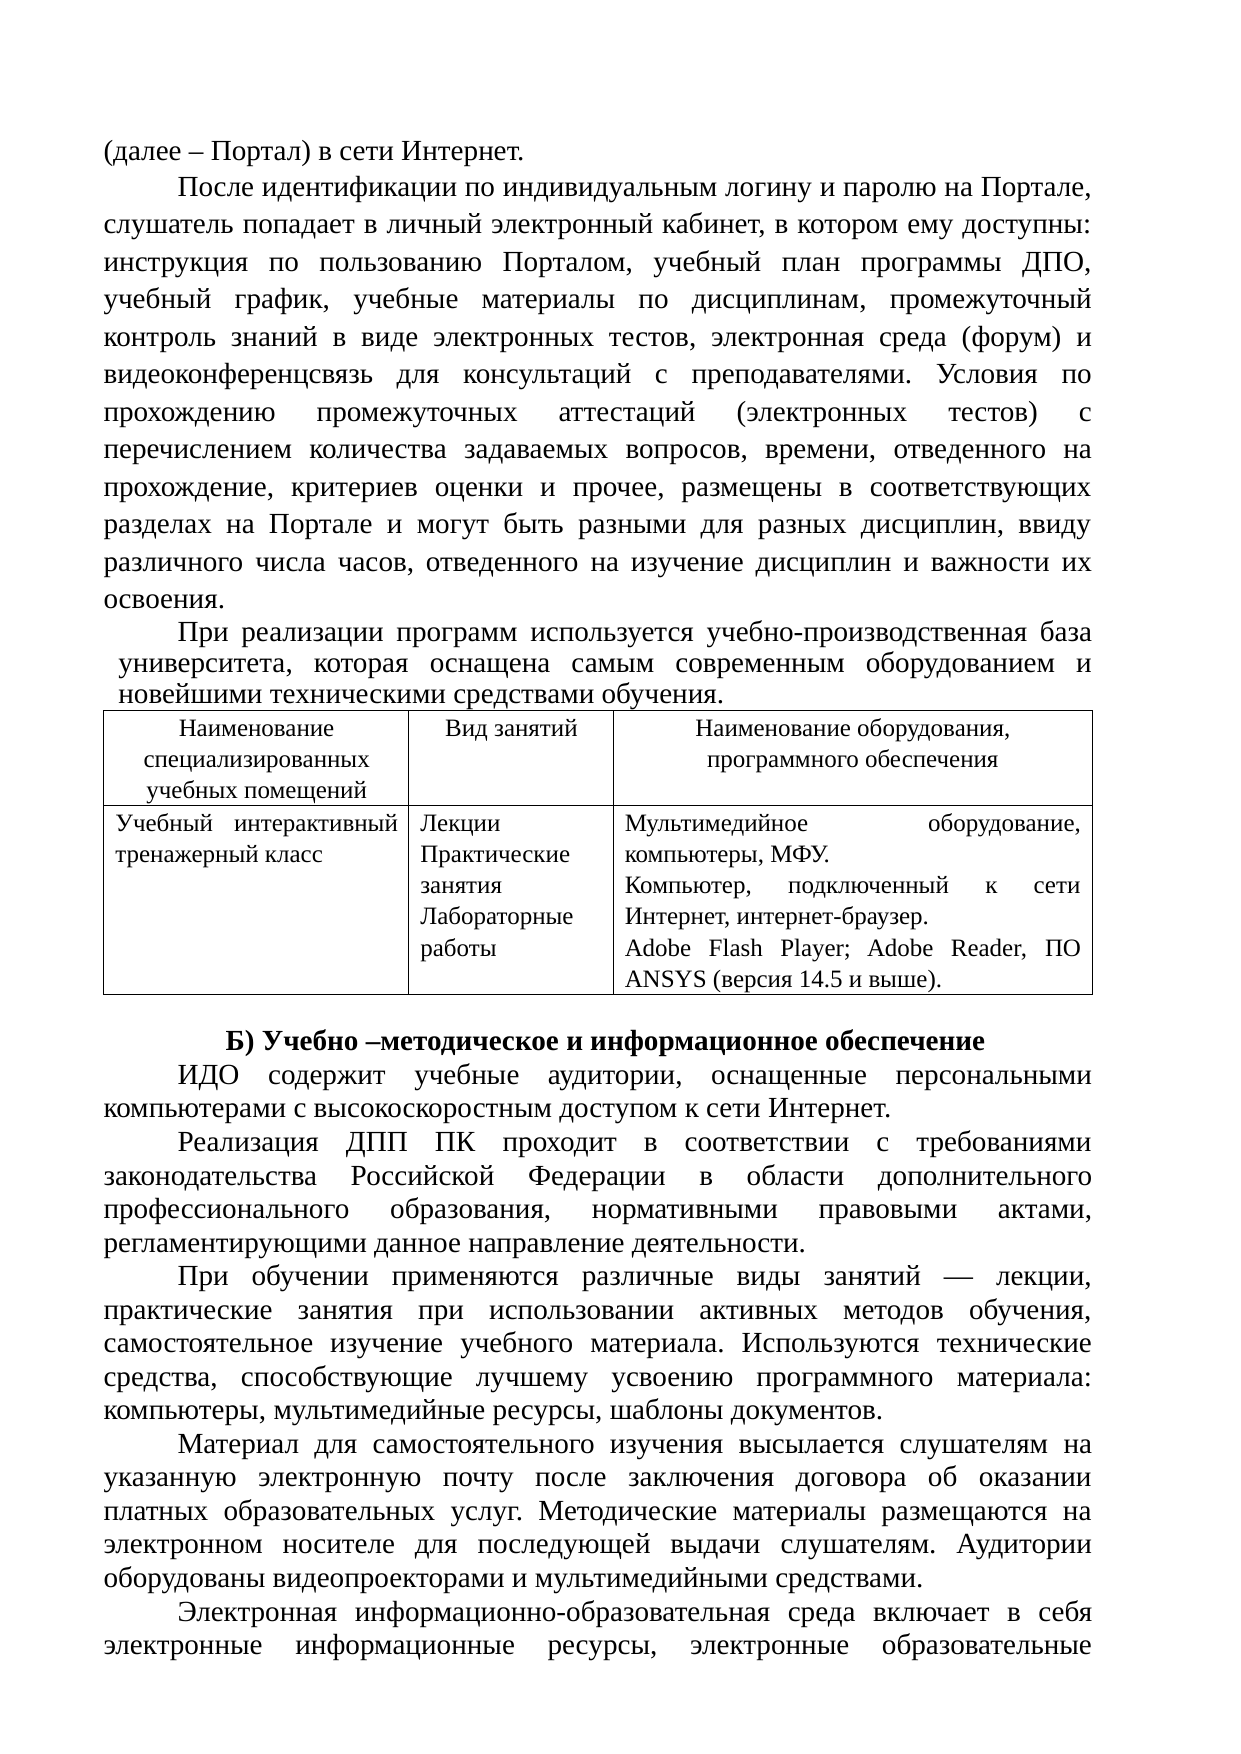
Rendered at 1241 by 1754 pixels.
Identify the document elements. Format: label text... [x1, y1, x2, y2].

table_cell Лекции Практические занятия Лабораторные работы [409, 806, 613, 993]
text При обучении применяются различные виды занятий — лекции, практические занятия при использовании активных методов обучения, самостоятельное изучение учебного материала. Используются технические средства, способствующие лучшему усвоению программного материала: компьютеры, мультимедийные ресурсы, шаблоны документов. [103, 1258, 1092, 1426]
text При реализации программ используется учебно-производственная база университета, которая оснащена самым современным оборудованием и новейшими техническими средствами обучения. [118, 616, 1092, 710]
text Б) Учебно –методическое и информационное обеспечение [118, 1026, 1092, 1057]
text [103, 1594, 1092, 1661]
text ИДО содержит учебные аудитории, оснащенные персональными компьютерами с высокоскоростным доступом к сети Интернет. [103, 1057, 1092, 1124]
text Материал для самостоятельного изучения высылается слушателям на указанную электронную почту после заключения договора об оказании платных образовательных услуг. Методические материалы размещаются на электронном носителе для последующей выдачи слушателям. Аудитории оборудованы видеопроекторами и мультимедийными средствами. [103, 1426, 1092, 1594]
table_header Наименование специализированных учебных помещений [104, 711, 408, 805]
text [103, 133, 1092, 166]
text После идентификации по индивидуальным логину и паролю на Портале, слушатель попадает в личный электронный кабинет, в котором ему доступны: инструкция по пользованию Порталом, учебный план программы ДПО, учебный график, учебные материалы по дисциплинам, промежуточный контроль знаний в виде электронных тестов, электронная среда (форум) и видеоконференцсвязь для консультаций с преподавателями. Условия по прохождению промежуточных аттестаций (электронных тестов) с перечислением количества задаваемых вопросов, времени, отведенного на прохождение, критериев оценки и прочее, размещены в соответствующих разделах на Портале и могут быть разными для разных дисциплин, ввиду различного числа часов, отведенного на изучение дисциплин и важности их освоения. [103, 166, 1092, 616]
table_header Наименование оборудования, программного обеспечения [614, 711, 1092, 805]
table_cell Мультимедийное оборудование, компьютеры, МФУ. Компьютер, подключенный к сети Интернет, интернет-браузер. Adobe Flash Player; Adobe Reader, ПО ANSYS (версия 14.5 и выше). [614, 806, 1092, 993]
table_cell Учебный интерактивный тренажерный класс [104, 806, 408, 993]
text Реализация ДПП ПК проходит в соответствии с требованиями законодательства Российской Федерации в области дополнительного профессионального образования, нормативными правовыми актами, регламентирующими данное направление деятельности. [103, 1124, 1092, 1258]
table_header Вид занятий [409, 711, 613, 805]
